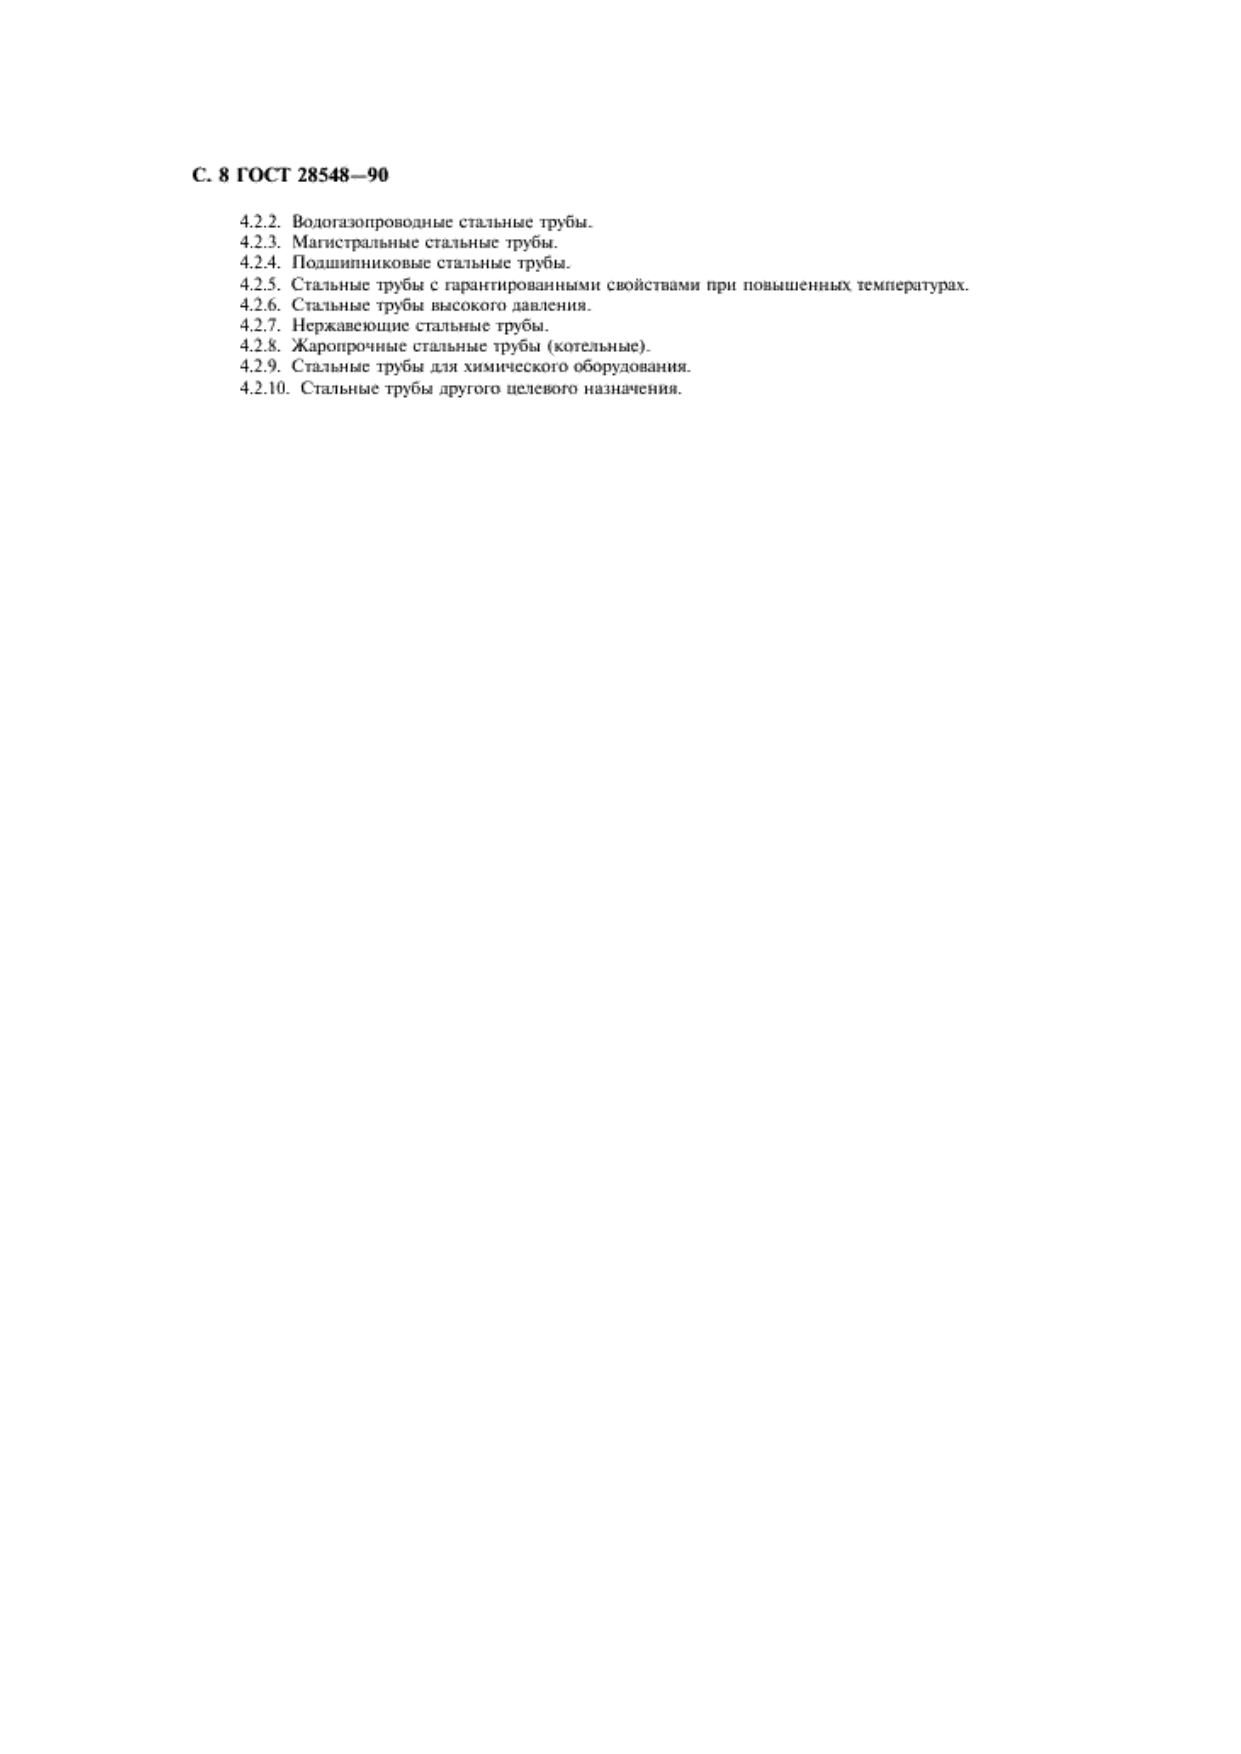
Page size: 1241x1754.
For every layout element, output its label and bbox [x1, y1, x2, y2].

picture [59, 41, 1182, 1631]
